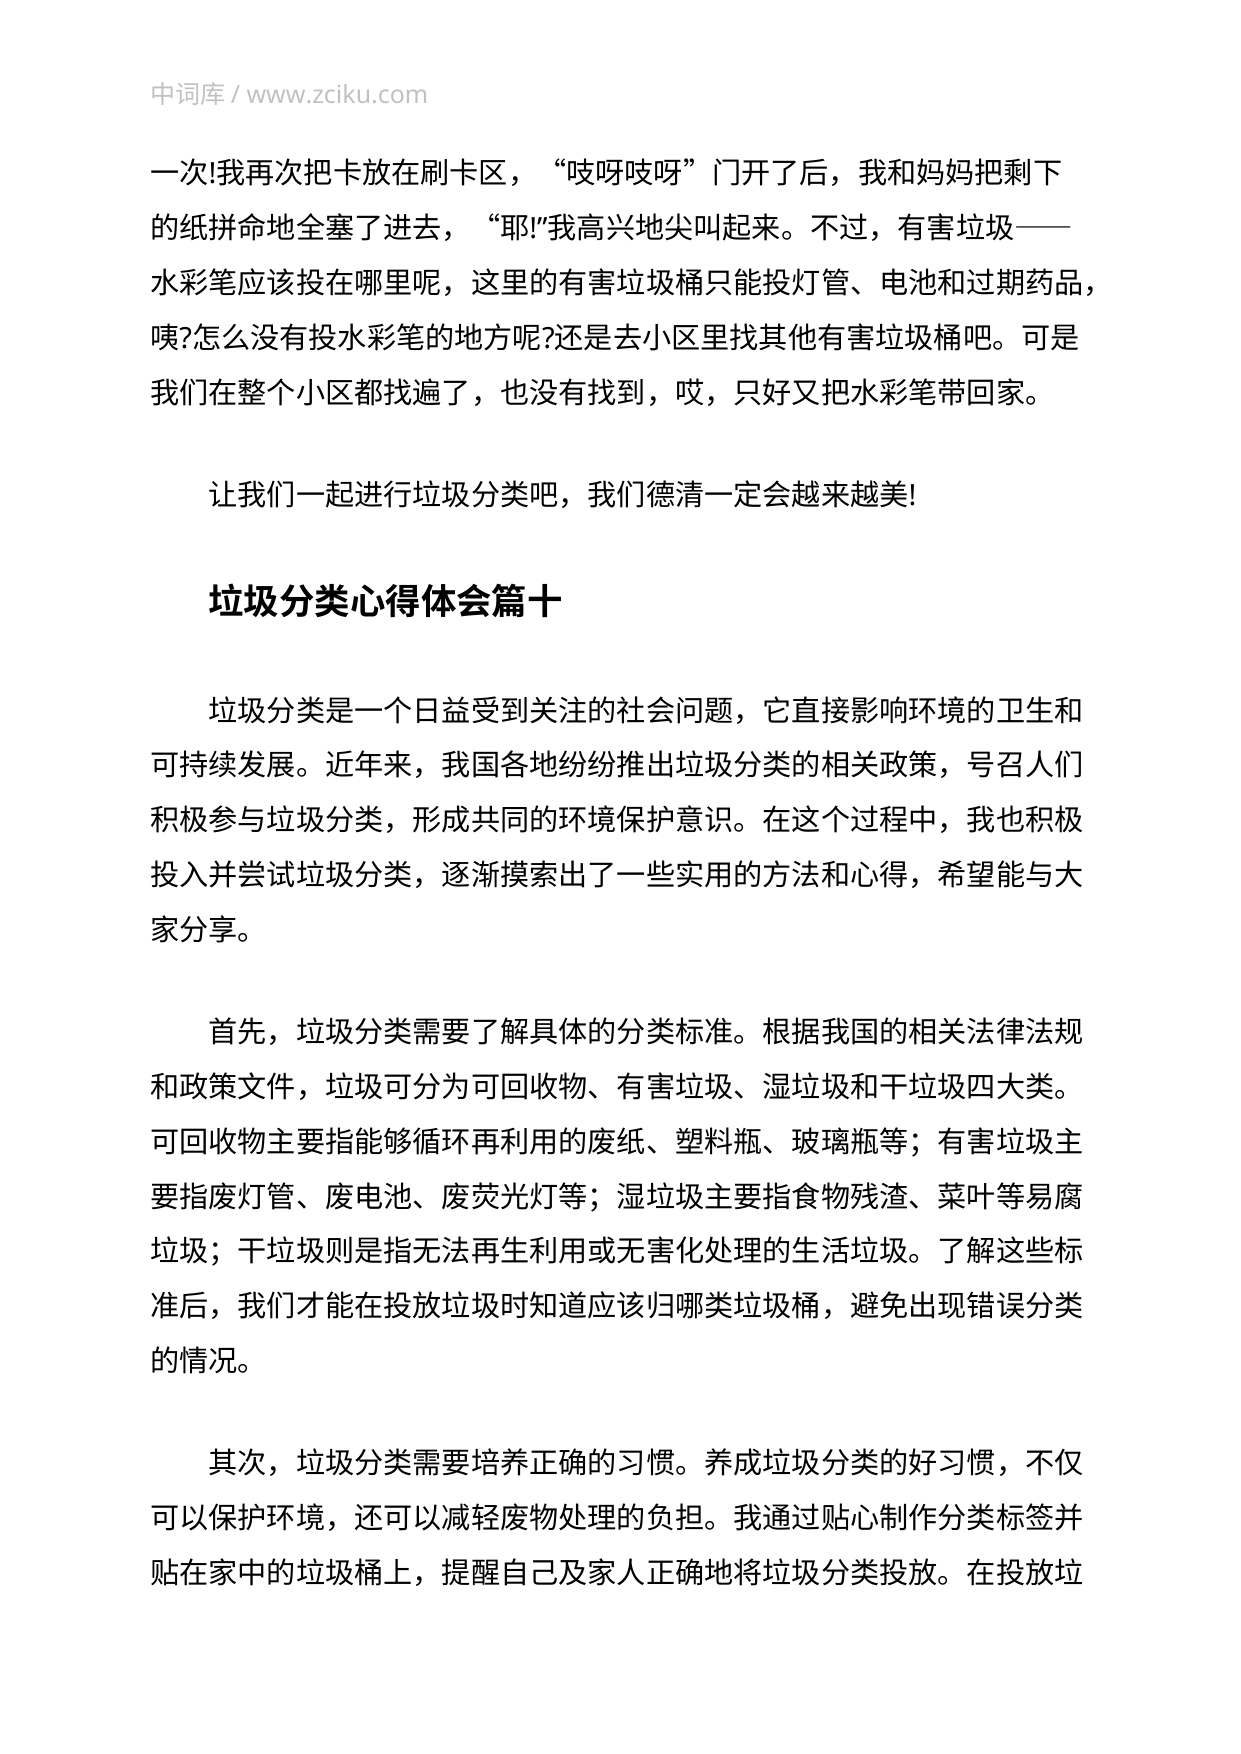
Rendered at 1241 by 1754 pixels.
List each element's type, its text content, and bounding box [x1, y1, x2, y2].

text 垃圾分类心得体会篇十 [150, 574, 1090, 625]
text 首先，垃圾分类需要了解具体的分类标准。根据我国的相关法律法规和政策文件，垃圾可分为可回收物、有害垃圾、湿垃圾和干垃圾四大类。可回收物主要指能够循环再利用的废纸、塑料瓶、玻璃瓶等；有害垃圾主要指废灯管、废电池、废荧光灯等；湿垃圾主要指食物残渣、菜叶等易腐垃圾；干垃圾则是指无法再生利用或无害化处理的生活垃圾。了解这些标准后，我们才能在投放垃圾时知道应该归哪类垃圾桶，避免出现错误分类的情况。 [150, 1008, 1090, 1380]
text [150, 1439, 1090, 1592]
text 垃圾分类是一个日益受到关注的社会问题，它直接影响环境的卫生和可持续发展。近年来，我国各地纷纷推出垃圾分类的相关政策，号召人们积极参与垃圾分类，形成共同的环境保护意识。在这个过程中，我也积极投入并尝试垃圾分类，逐渐摸索出了一些实用的方法和心得，希望能与大家分享。 [150, 687, 1090, 949]
text 让我们一起进行垃圾分类吧，我们德清一定会越来越美! [150, 472, 1090, 514]
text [150, 150, 1090, 412]
